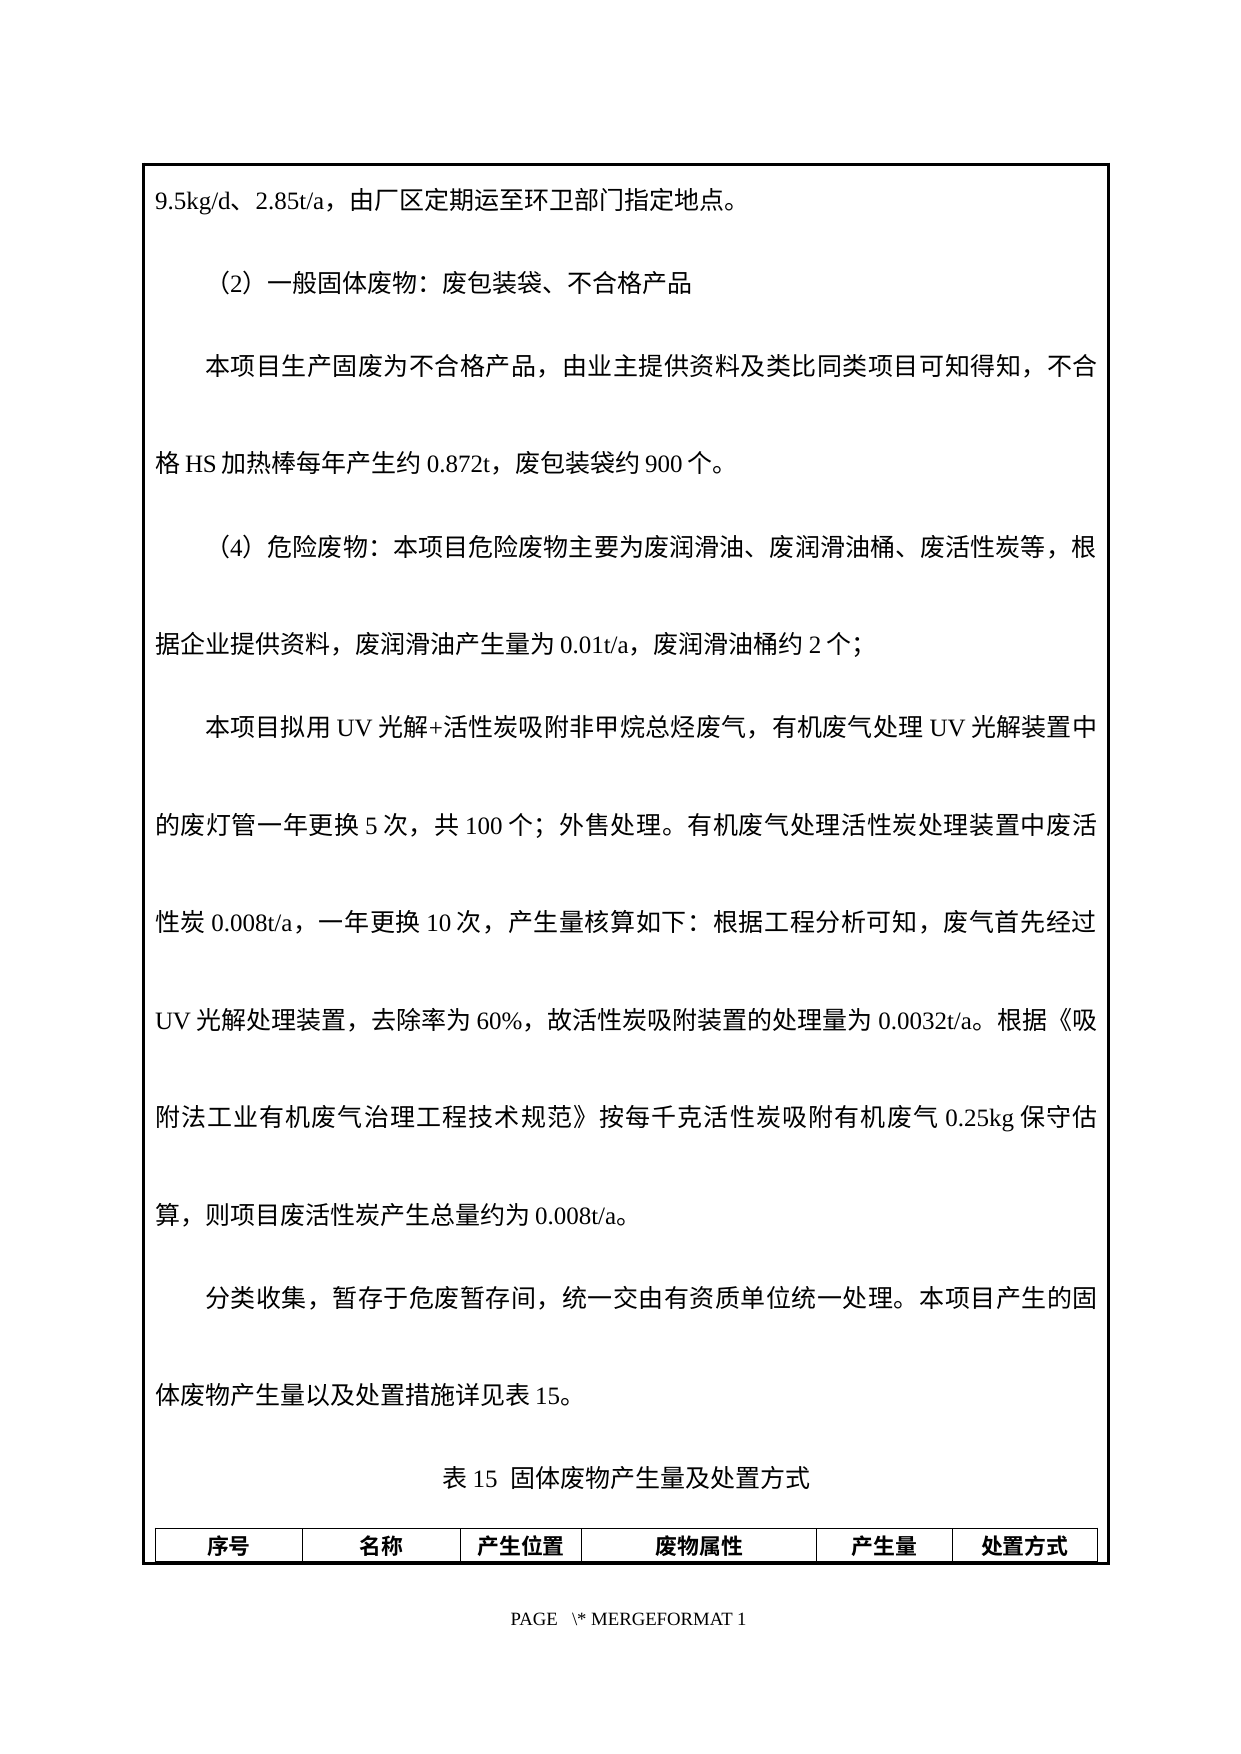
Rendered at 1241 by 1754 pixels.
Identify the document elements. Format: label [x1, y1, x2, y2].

table_header [145, 166, 1107, 1562]
